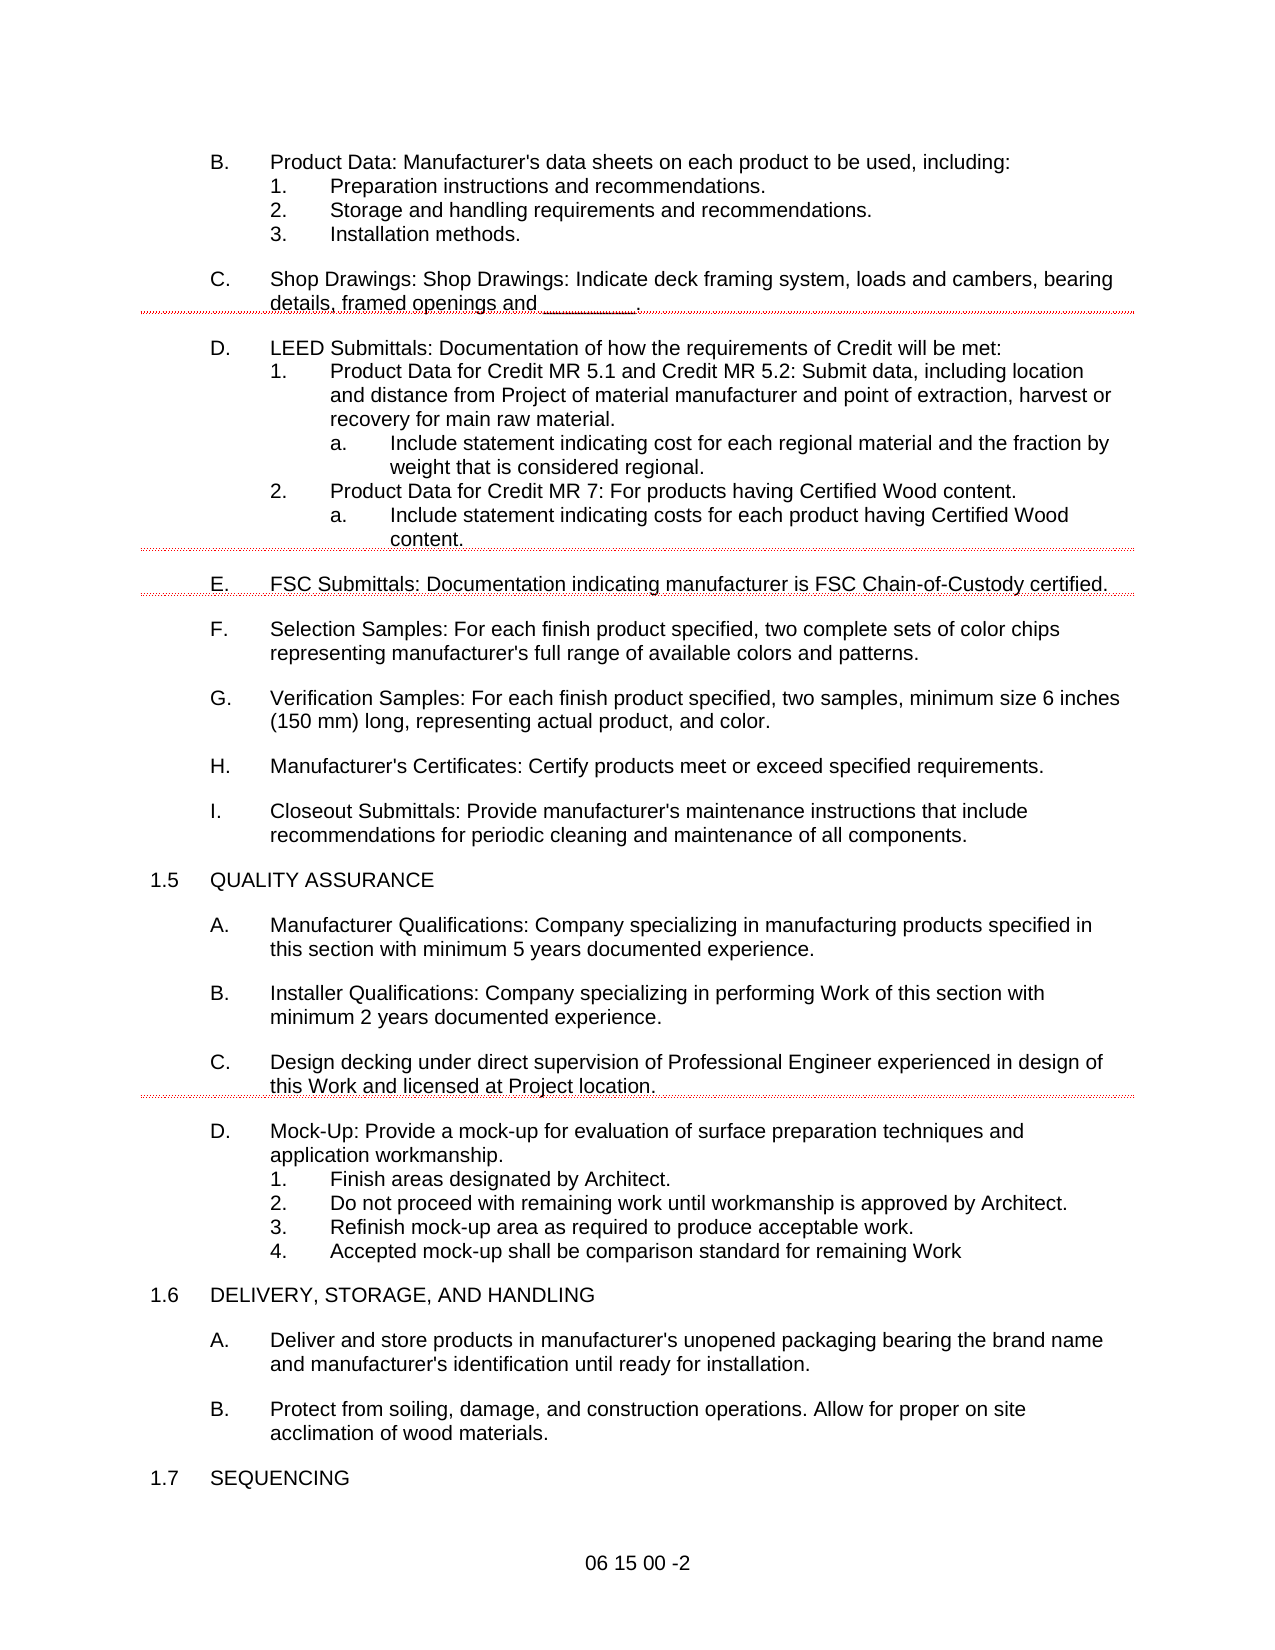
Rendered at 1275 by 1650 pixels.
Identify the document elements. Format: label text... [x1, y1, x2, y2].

list Preparation instructions and recommendations. [270, 174, 1125, 198]
list Verification Samples: For each finish product specified, two samples, minimum size 6 inches (150 mm) long, representing actual product, and color. [210, 685, 1125, 733]
list Deliver and store products in manufacturer's unopened packaging bearing the brand name and manufacturer's identification until ready for installation. [210, 1328, 1125, 1376]
list Selection Samples: For each finish product specified, two complete sets of color chips representing manufacturer's full range of available colors and patterns. [210, 617, 1125, 664]
list Product Data for Credit MR 7: For products having Certified Wood content. [270, 479, 1125, 503]
list Refinish mock-up area as required to produce acceptable work. [270, 1214, 1125, 1238]
list Storage and handling requirements and recommendations. [270, 198, 1125, 222]
list Installer Qualifications: Company specializing in performing Work of this section with minimum 2 years documented experience. [210, 981, 1125, 1029]
list Closeout Submittals: Provide manufacturer's maintenance instructions that include recommendations for periodic cleaning and maintenance of all components. [210, 799, 1125, 847]
list Mock-Up: Provide a mock-up for evaluation of surface preparation techniques and application workmanship. [210, 1119, 1125, 1167]
list Include statement indicating cost for each regional material and the fraction by weight that is considered regional. [330, 431, 1125, 479]
list Installation methods. [270, 222, 1125, 246]
list FSC Submittals: Documentation indicating manufacturer is FSC Chain-of-Custody certified. [210, 572, 1125, 596]
list DELIVERY, STORAGE, AND HANDLING [150, 1283, 1125, 1307]
list SEQUENCING [150, 1466, 1125, 1489]
list Shop Drawings: Shop Drawings: Indicate deck framing system, loads and cambers, bearing details, framed openings and ________. [210, 267, 1125, 314]
list LEED Submittals: Documentation of how the requirements of Credit will be met: [210, 335, 1125, 359]
list Finish areas designated by Architect. [270, 1167, 1125, 1191]
list Accepted mock-up shall be comparison standard for remaining Work [270, 1238, 1125, 1262]
list Include statement indicating costs for each product having Certified Wood content. [330, 503, 1125, 551]
list Do not proceed with remaining work until workmanship is approved by Architect. [270, 1191, 1125, 1214]
list Manufacturer Qualifications: Company specializing in manufacturing products specified in this section with minimum 5 years documented experience. [210, 912, 1125, 960]
list Protect from soiling, damage, and construction operations. Allow for proper on site acclimation of wood materials. [210, 1397, 1125, 1445]
list Product Data: Manufacturer's data sheets on each product to be used, including: [210, 150, 1125, 174]
list Design decking under direct supervision of Professional Engineer experienced in design of this Work and licensed at Project location. [210, 1050, 1125, 1098]
list Manufacturer's Certificates: Certify products meet or exceed specified requirements. [210, 754, 1125, 778]
list Product Data for Credit MR 5.1 and Credit MR 5.2: Submit data, including location and distance from Project of material manufacturer and point of extraction, harvest or recovery for main raw material. [270, 359, 1125, 431]
list QUALITY ASSURANCE [150, 868, 1125, 892]
